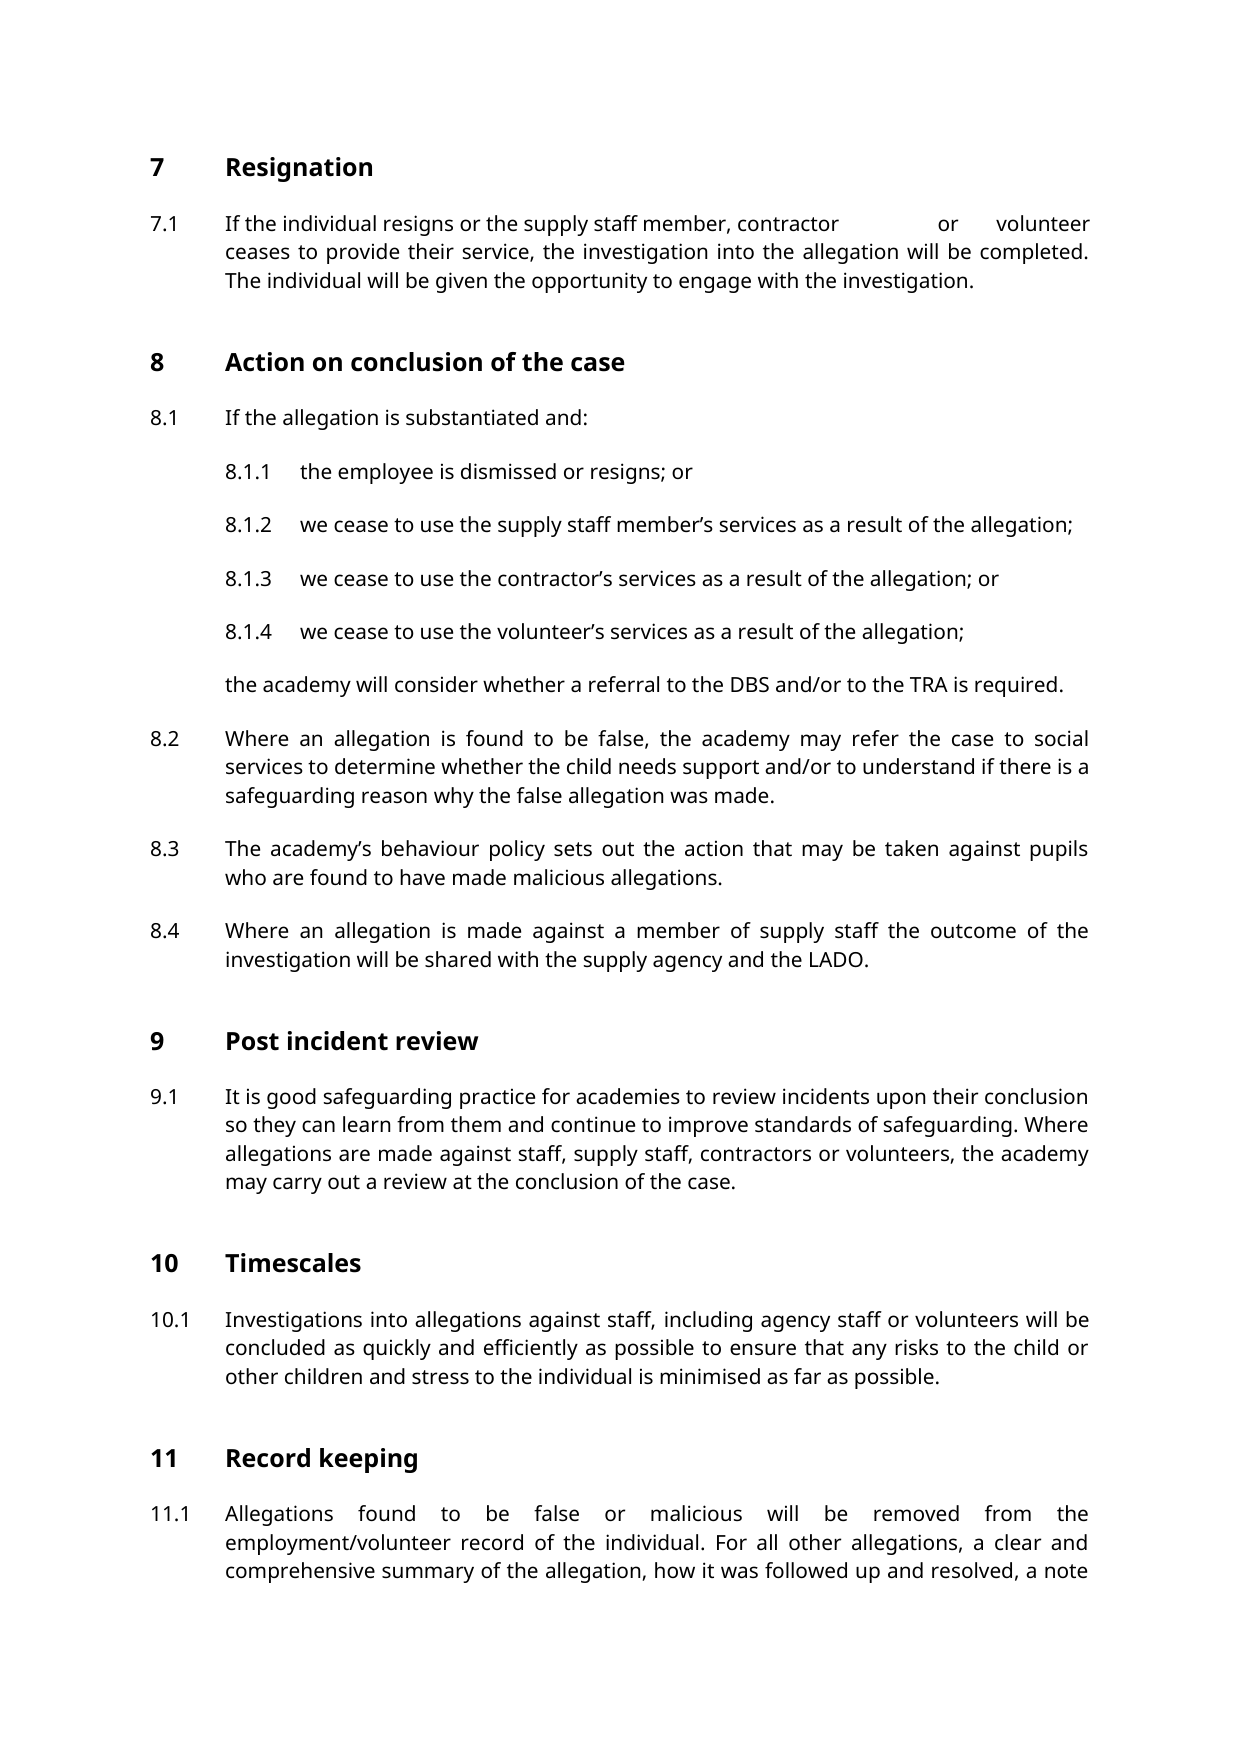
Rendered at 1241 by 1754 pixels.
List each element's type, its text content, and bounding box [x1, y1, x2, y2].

subtitle we cease to use the volunteer’s services as a result of the allegation; [225, 617, 1090, 646]
subtitle Investigations into allegations against staff, including agency staff or volunteers will be concluded as quickly and efficiently as possible to ensure that any risks to the child or other children and stress to the individual is minimised as far as possible. [150, 1305, 1090, 1390]
subtitle The academy’s behaviour policy sets out the action that may be taken against pupils who are found to have made malicious allegations. [150, 834, 1090, 891]
subtitle the academy will consider whether a referral to the DBS and/or to the TRA is required. [225, 671, 1090, 699]
subtitle we cease to use the supply staff member’s services as a result of the allegation; [225, 510, 1090, 539]
subtitle Record keeping [150, 1440, 1090, 1474]
subtitle Timescales [150, 1246, 1090, 1280]
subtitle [150, 1499, 1090, 1585]
subtitle Post incident review [150, 1023, 1090, 1057]
subtitle It is good safeguarding practice for academies to review incidents upon their conclusion so they can learn from them and continue to improve standards of safeguarding. Where allegations are made against staff, supply staff, contractors or volunteers, the academy may carry out a review at the conclusion of the case. [150, 1082, 1090, 1196]
subtitle Resignation [150, 150, 1090, 184]
subtitle Where an allegation is found to be false, the academy may refer the case to social services to determine whether the child needs support and/or to understand if there is a safeguarding reason why the false allegation was made. [150, 724, 1090, 809]
subtitle If the individual resigns or the supply staff member, contractor or volunteer ceases to provide their service, the investigation into the allegation will be completed. The individual will be given the opportunity to engage with the investigation. [150, 209, 1090, 294]
subtitle Where an allegation is made against a member of supply staff the outcome of the investigation will be shared with the supply agency and the LADO. [150, 916, 1090, 973]
subtitle If the allegation is substantiated and: [150, 403, 1090, 432]
subtitle the employee is dismissed or resigns; or [225, 457, 1090, 485]
subtitle we cease to use the contractor’s services as a result of the allegation; or [225, 564, 1090, 592]
subtitle Action on conclusion of the case [150, 344, 1090, 378]
